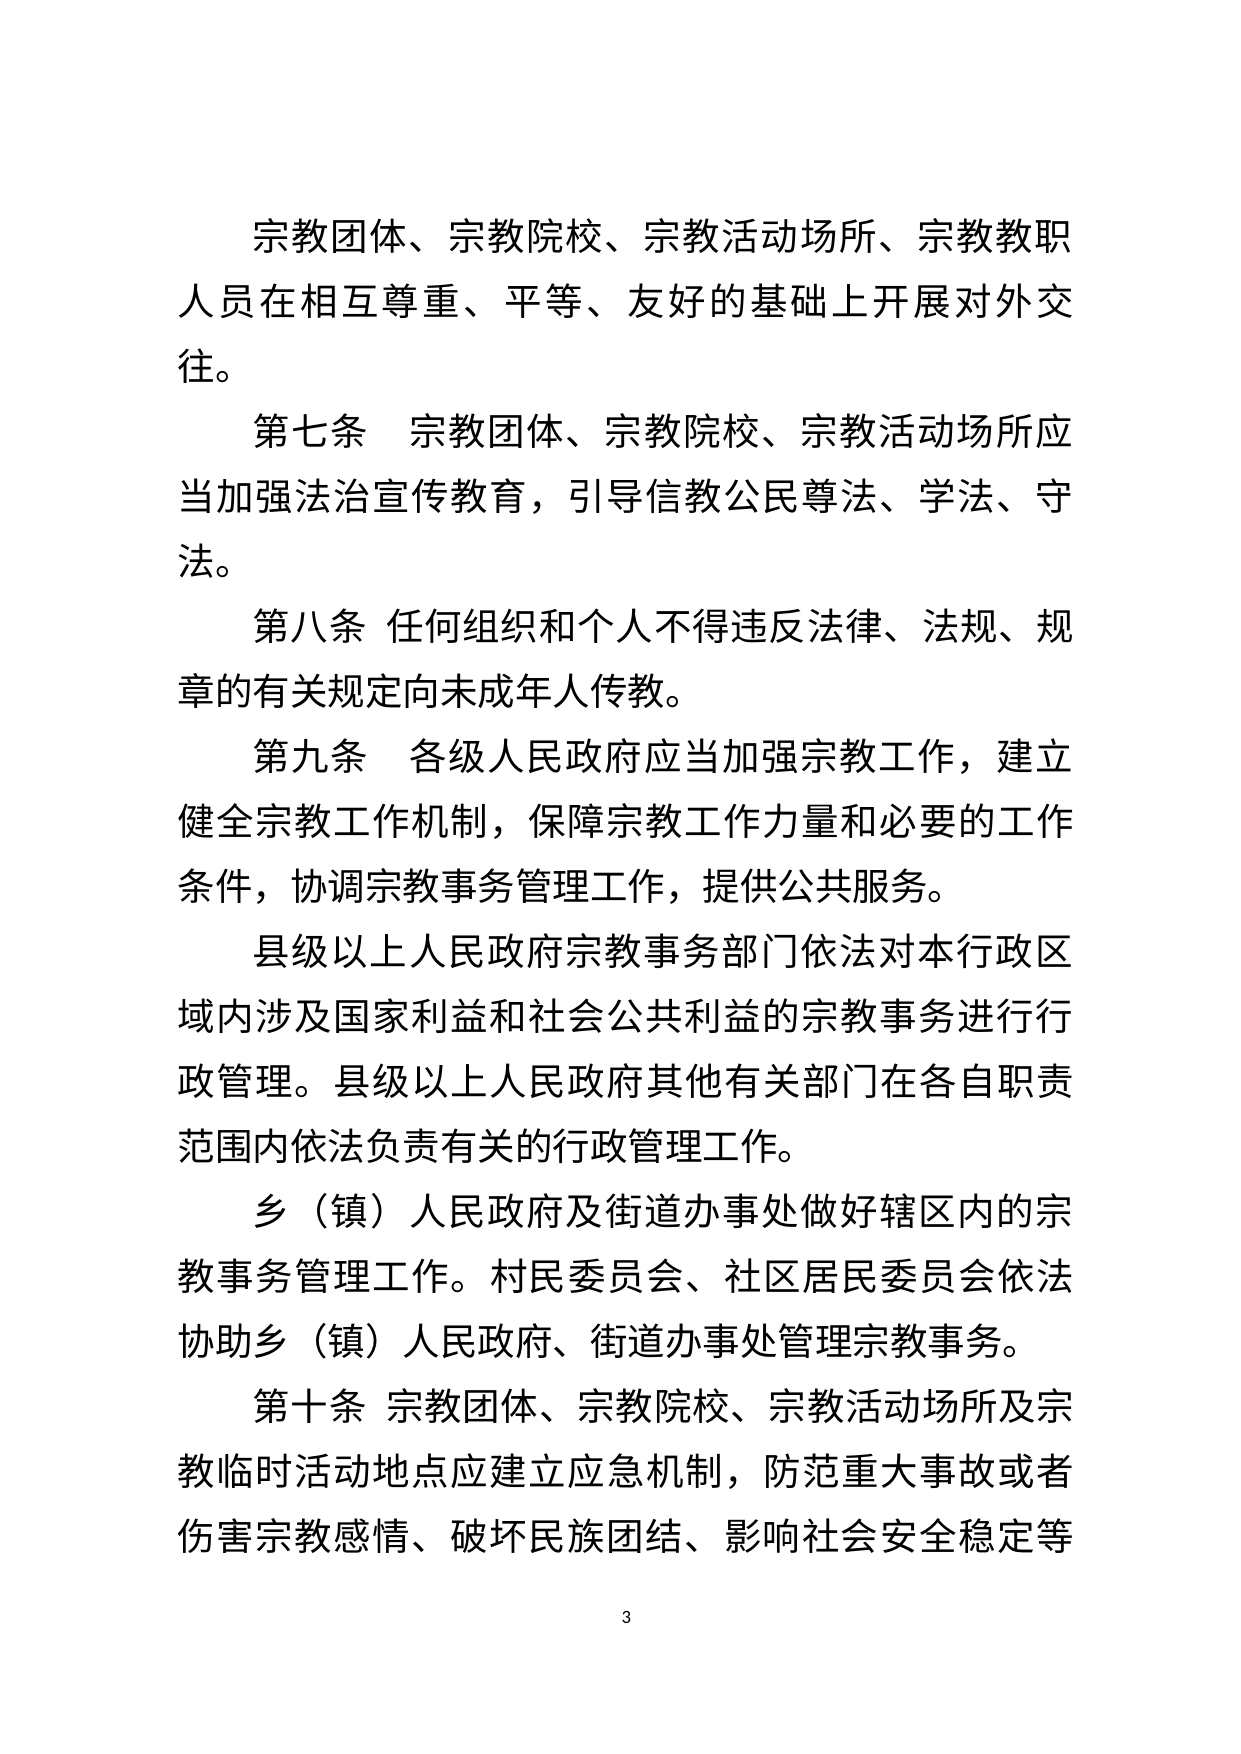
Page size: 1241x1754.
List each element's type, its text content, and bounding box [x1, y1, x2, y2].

text 县级以上人民政府宗教事务部门依法对本行政区域内涉及国家利益和社会公共利益的宗教事务进行行政管理。县级以上人民政府其他有关部门在各自职责范围内依法负责有关的行政管理工作。 [177, 916, 1075, 1176]
text 第八条 任何组织和个人不得违反法律、法规、规章的有关规定向未成年人传教。 [177, 591, 1075, 721]
list 宗教团体、宗教院校、宗教活动场所、宗教教职人员在相互尊重、平等、友好的基础上开展对外交往。 [177, 201, 1075, 396]
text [177, 1371, 1075, 1566]
text 第九条 各级人民政府应当加强宗教工作，建立健全宗教工作机制，保障宗教工作力量和必要的工作条件，协调宗教事务管理工作，提供公共服务。 [177, 721, 1075, 916]
text 乡（镇）人民政府及街道办事处做好辖区内的宗教事务管理工作。村民委员会、社区居民委员会依法协助乡（镇）人民政府、街道办事处管理宗教事务。 [177, 1176, 1075, 1371]
text 第七条 宗教团体、宗教院校、宗教活动场所应当加强法治宣传教育，引导信教公民尊法、学法、守法。 [177, 396, 1075, 591]
